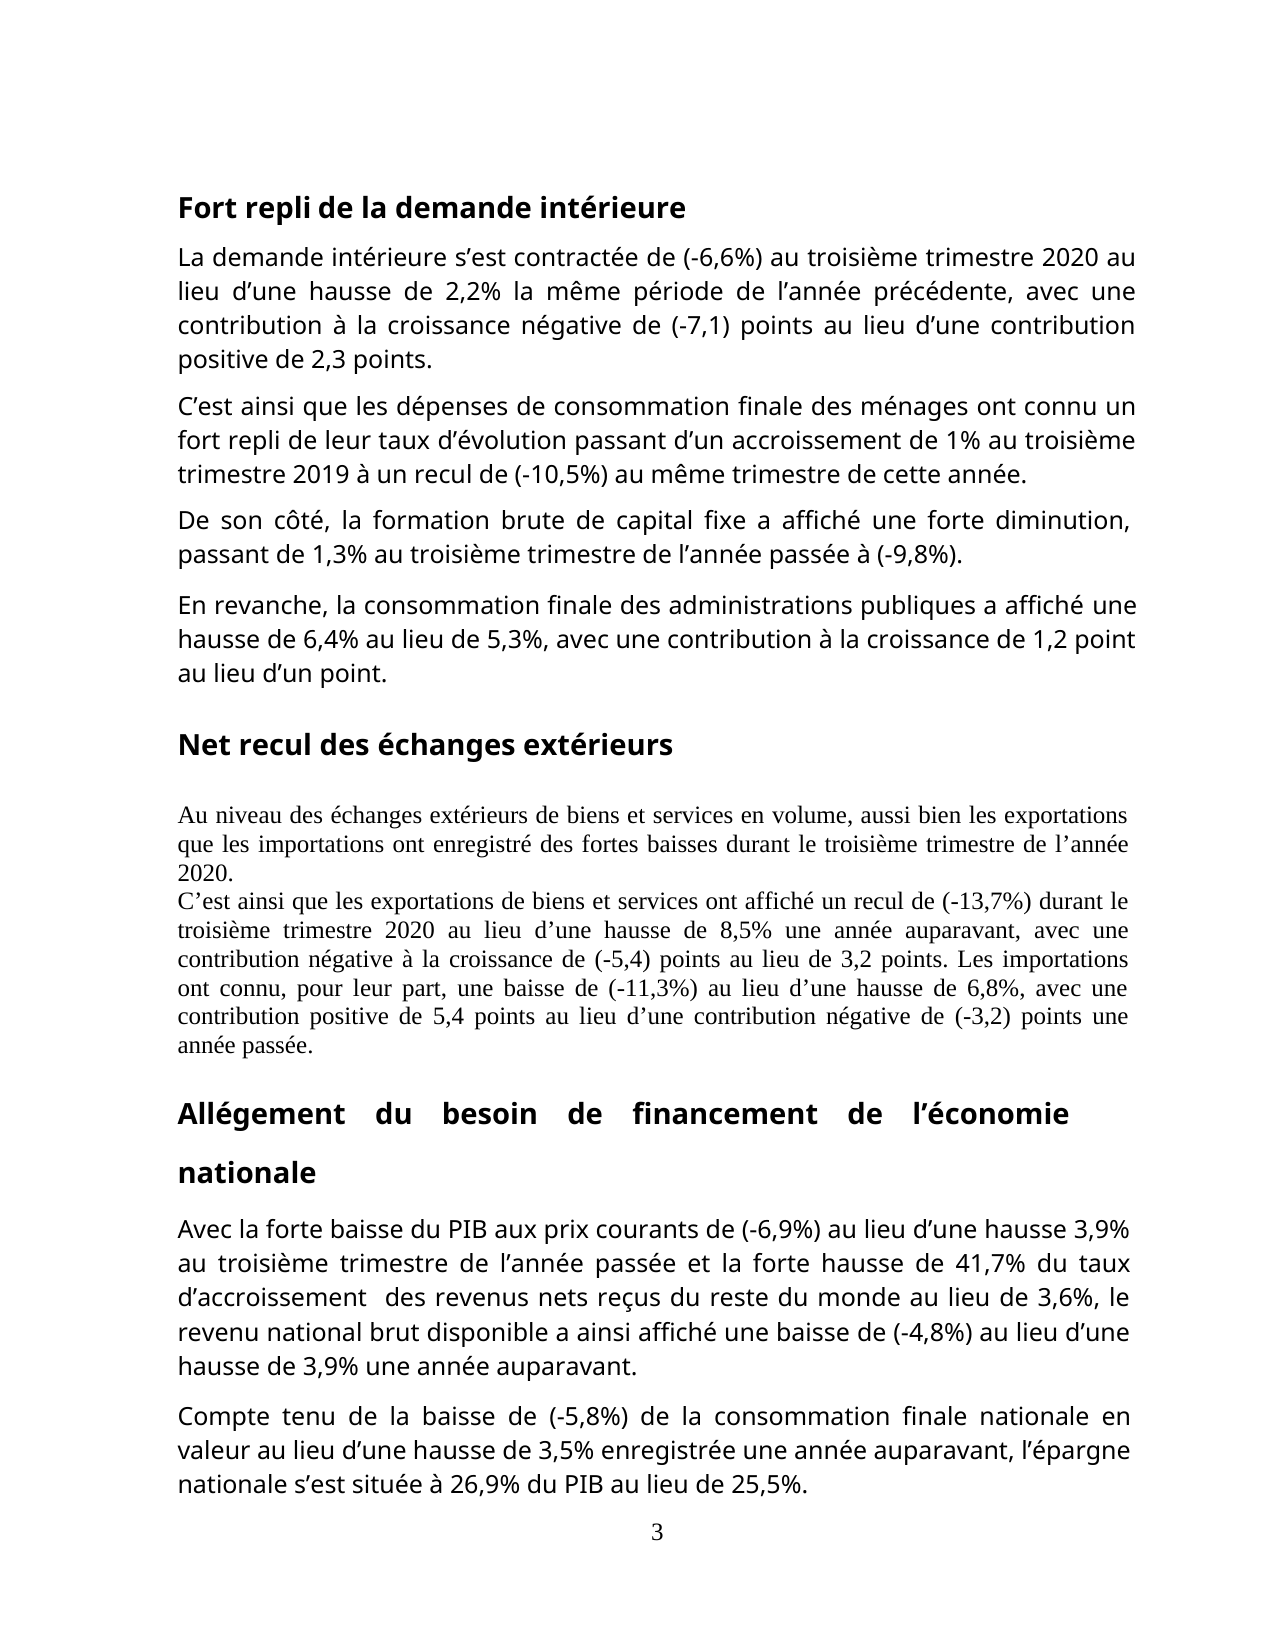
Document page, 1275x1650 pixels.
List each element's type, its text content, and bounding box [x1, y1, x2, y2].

text Compte tenu de la baisse de (-5,8%) de la consommation finale nationale en valeur au lieu d’une hausse de 3,5% enregistrée une année auparavant, l’épargne nationale s’est située à 26,9% du PIB au lieu de 25,5%. [177, 1399, 1132, 1501]
list La demande intérieure s’est contractée de (-6,6%) au troisième trimestre 2020 au lieu d’une hausse de 2,2% la même période de l’année précédente, avec une contribution à la croissance négative de (-7,1) points au lieu d’une contribution positive de 2,3 points. [177, 239, 1137, 376]
text En revanche, la consommation finale des administrations publiques a affiché une hausse de 6,4% au lieu de 5,3%, avec une contribution à la croissance de 1,2 point au lieu d’un point. [177, 588, 1137, 690]
text Avec la forte baisse du PIB aux prix courants de (-6,9%) au lieu d’une hausse 3,9% au troisième trimestre de l’année passée et la forte hausse de 41,7% du taux d’accroissement des revenus nets reçus du reste du monde au lieu de 3,6%, le revenu national brut disponible a ainsi affiché une baisse de (-4,8%) au lieu d’une hausse de 3,9% une année auparavant. [177, 1212, 1132, 1382]
text Fort repli de la demande intérieure [177, 187, 1137, 227]
title Net recul des échanges extérieurs [177, 724, 1070, 764]
list Au niveau des échanges extérieurs de biens et services en volume, aussi bien les exportations que les importations ont enregistré des fortes baisses durant le troisième trimestre de l’année 2020. [177, 800, 1129, 886]
title De son côté, la formation brute de capital fixe a affiché une forte diminution, passant de 1,3% au troisième trimestre de l’année passée à (-9,8%). [177, 503, 1132, 571]
list C’est ainsi que les exportations de biens et services ont affiché un recul de (-13,7%) durant le troisième trimestre 2020 au lieu d’une hausse de 8,5% une année auparavant, avec une contribution négative à la croissance de (-5,4) points au lieu de 3,2 points. Les importations ont connu, pour leur part, une baisse de (-11,3%) au lieu d’une hausse de 6,8%, avec une contribution positive de 5,4 points au lieu d’une contribution négative de (-3,2) points une année passée. [177, 886, 1129, 1059]
title Allégement du besoin de financement de l’économie nationale [177, 1093, 1070, 1192]
text C’est ainsi que les dépenses de consommation finale des ménages ont connu un fort repli de leur taux d’évolution passant d’un accroissement de 1% au troisième trimestre 2019 à un recul de (-10,5%) au même trimestre de cette année. [177, 388, 1137, 491]
